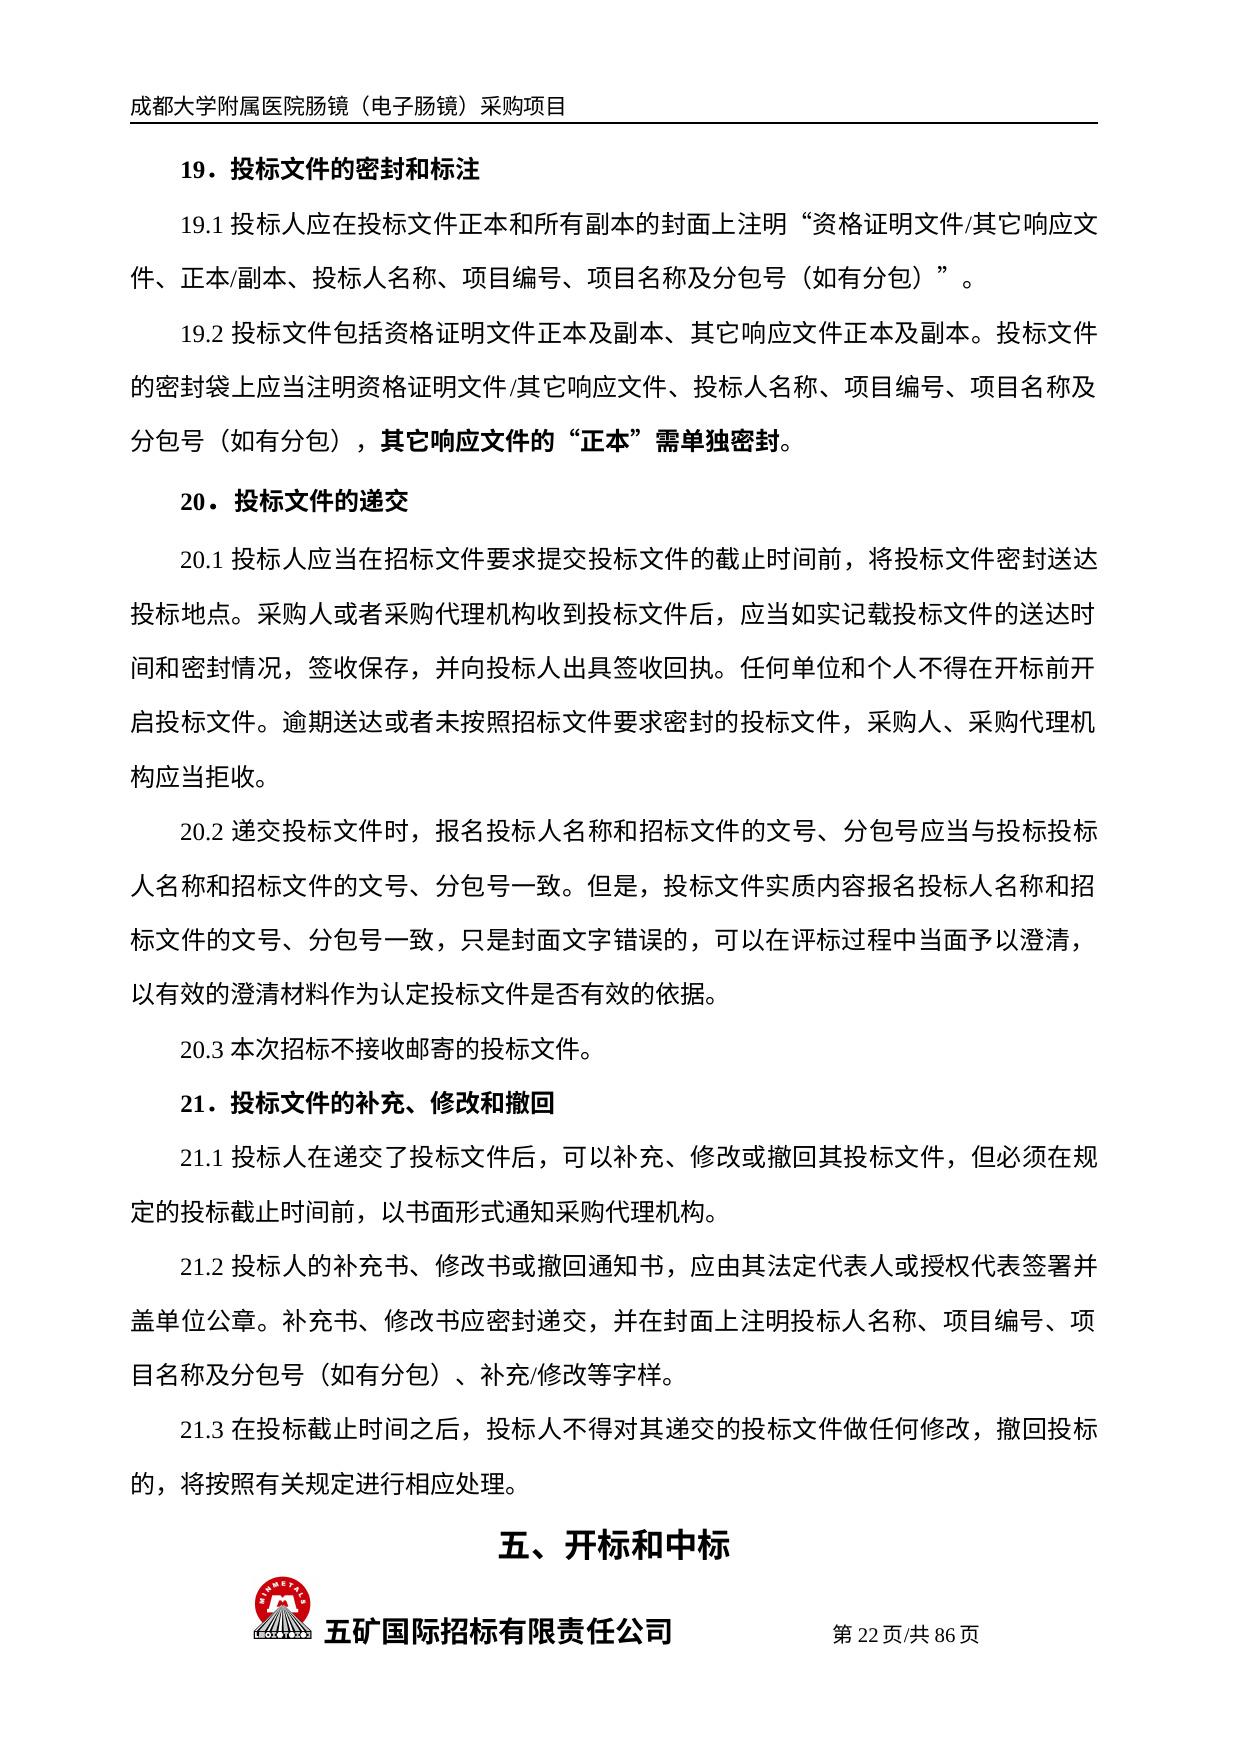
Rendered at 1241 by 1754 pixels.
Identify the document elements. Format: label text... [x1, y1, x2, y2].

text 21.2 投标人的补充书、修改书或撤回通知书，应由其法定代表人或授权代表签署并盖单位公章。补充书、修改书应密封递交，并在封面上注明投标人名称、项目编号、项目名称及分包号（如有分包）、补充/修改等字样。 [130, 1247, 1098, 1392]
picture [249, 1574, 322, 1641]
subtitle 19．投标文件的密封和标注 [130, 150, 1098, 186]
text 19.2 投标文件包括资格证明文件正本及副本、其它响应文件正本及副本。投标文件的密封袋上应当注明资格证明文件/其它响应文件、投标人名称、项目编号、项目名称及分包号（如有分包），其它响应文件的“正本”需单独密封。 [130, 313, 1098, 458]
text 20.3 本次招标不接收邮寄的投标文件。 [130, 1029, 1098, 1065]
subtitle 20．投标文件的递交 [130, 476, 1098, 518]
text 19.1 投标人应在投标文件正本和所有副本的封面上注明“资格证明文件/其它响应文件、正本/副本、投标人名称、项目编号、项目名称及分包号（如有分包）”。 [130, 204, 1098, 295]
text 21.1 投标人在递交了投标文件后，可以补充、修改或撤回其投标文件，但必须在规定的投标截止时间前，以书面形式通知采购代理机构。 [130, 1138, 1098, 1228]
text 20.2 递交投标文件时，报名投标人名称和招标文件的文号、分包号应当与投标投标人名称和招标文件的文号、分包号一致。但是，投标文件实质内容报名投标人名称和招标文件的文号、分包号一致，只是封面文字错误的，可以在评标过程中当面予以澄清，以有效的澄清材料作为认定投标文件是否有效的依据。 [130, 812, 1098, 1011]
subtitle 21．投标文件的补充、修改和撤回 [130, 1083, 1098, 1120]
text 20.1 投标人应当在招标文件要求提交投标文件的截止时间前，将投标文件密封送达投标地点。采购人或者采购代理机构收到投标文件后，应当如实记载投标文件的送达时间和密封情况，签收保存，并向投标人出具签收回执。任何单位和个人不得在开标前开启投标文件。逾期送达或者未按照招标文件要求密封的投标文件，采购人、采购代理机构应当拒收。 [130, 540, 1098, 793]
subtitle 五、开标和中标 [130, 1518, 1098, 1567]
text 21.3 在投标截止时间之后，投标人不得对其递交的投标文件做任何修改，撤回投标的，将按照有关规定进行相应处理。 [130, 1410, 1098, 1500]
